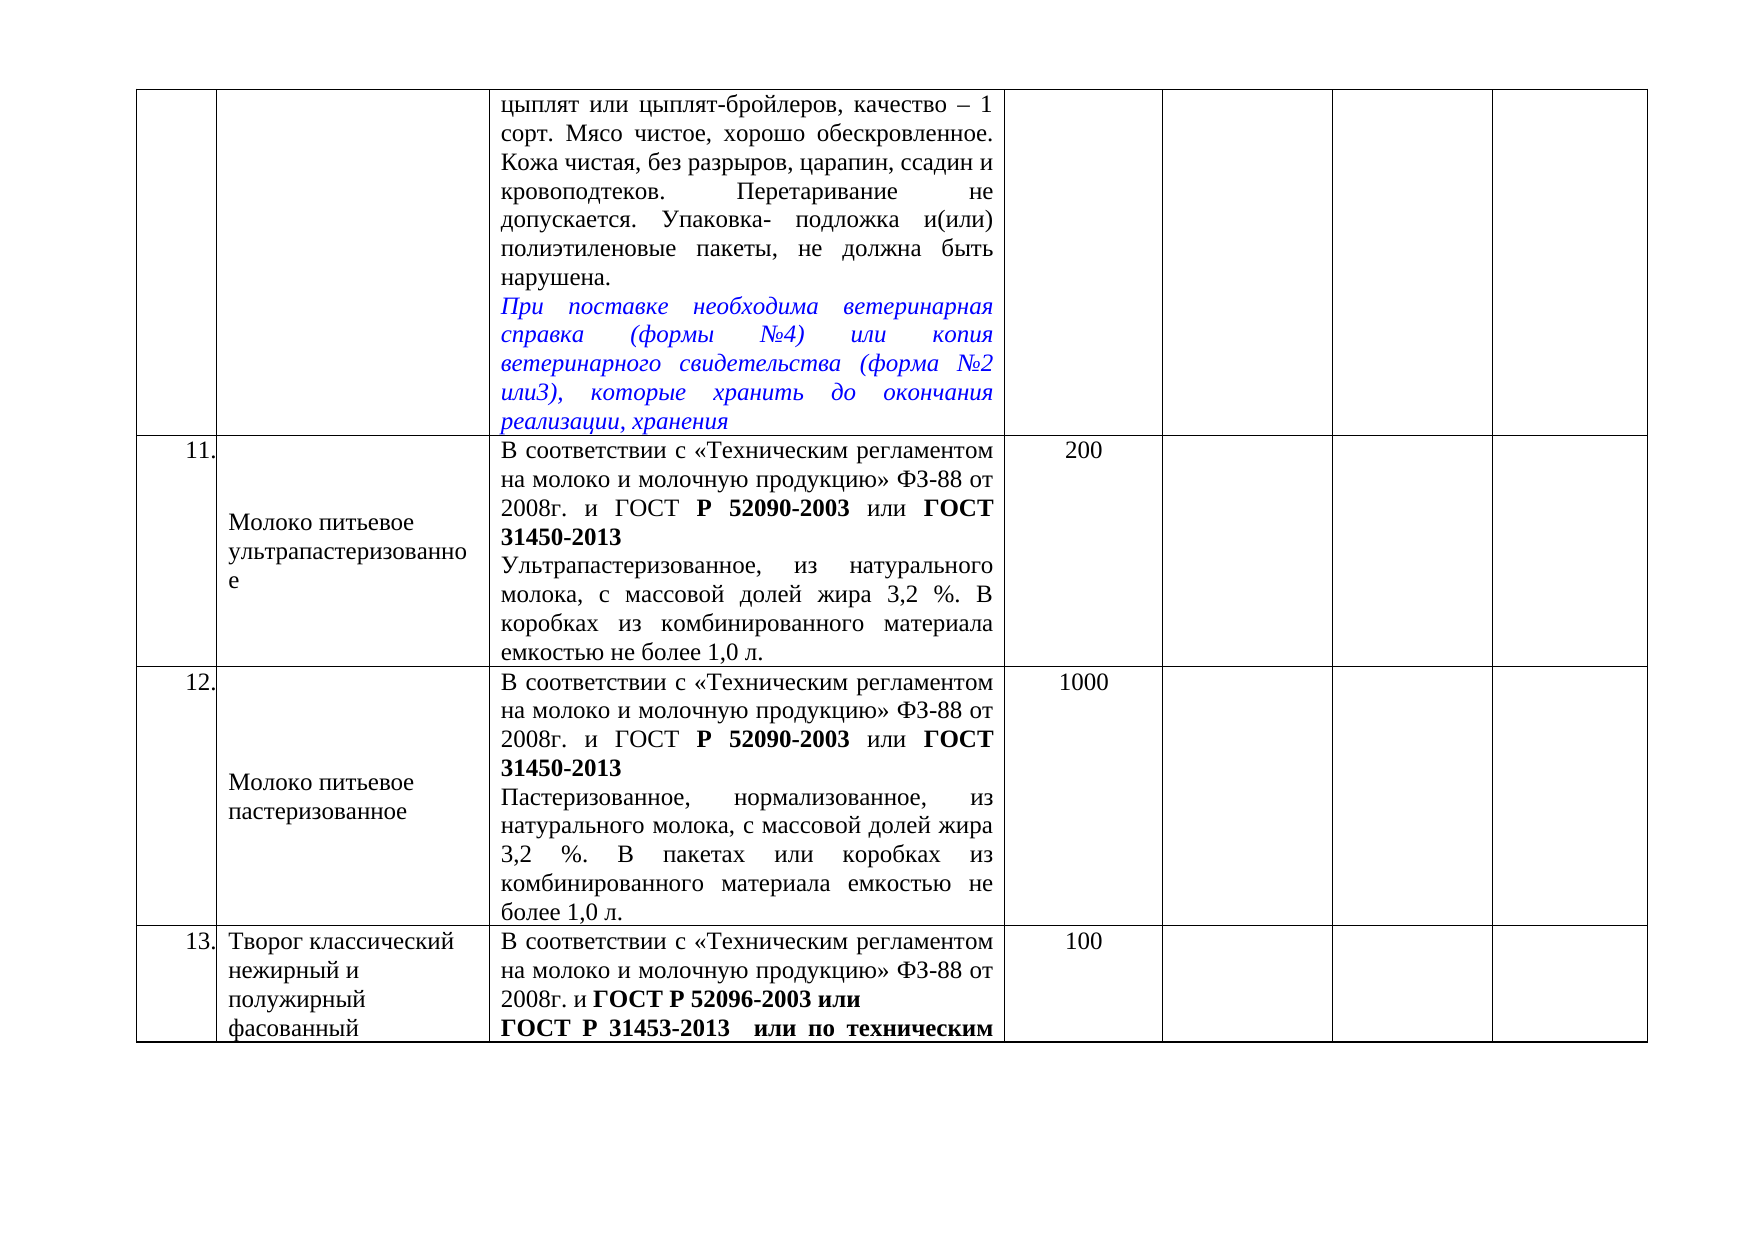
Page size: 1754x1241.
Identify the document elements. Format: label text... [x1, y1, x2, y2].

table_cell [1493, 90, 1647, 434]
table_cell Молоко питьевое ультрапастеризованное [217, 436, 489, 666]
table_cell [137, 90, 216, 434]
table_cell 0 [1005, 90, 1162, 434]
table_cell 100 [1005, 926, 1162, 1041]
table_cell [1333, 926, 1492, 1041]
table_cell [1333, 667, 1492, 925]
table_cell [1493, 667, 1647, 925]
table_cell [137, 667, 216, 925]
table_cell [217, 90, 489, 434]
table_cell [137, 436, 216, 666]
table_cell [1333, 90, 1492, 434]
table_cell В соответствии с «Техническим регламентом на молоко и молочную продукцию» ФЗ-88 от 2008г. и ГОСТ Р 52090-2003 или ГОСТ 31450-2013 Ультрапастеризованное, из натурального молока, с массовой долей жира 3,2 %. В коробках из комбинированного материала емкостью не более 1,0 л. [490, 436, 1004, 666]
table_cell [1163, 926, 1332, 1041]
table_cell [1163, 90, 1332, 434]
table_cell 200 [1005, 436, 1162, 666]
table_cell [217, 926, 489, 1041]
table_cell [490, 90, 1004, 434]
table_cell [1333, 436, 1492, 666]
table_cell 1000 [1005, 667, 1162, 925]
table_cell [1163, 667, 1332, 925]
table_cell В соответствии с «Техническим регламентом на молоко и молочную продукцию» ФЗ-88 от 2008г. и ГОСТ Р 52090-2003 или ГОСТ 31450-2013 Пастеризованное, нормализованное, из натурального молока, с массовой долей жира 3,2 %. В пакетах или коробках из комбинированного материала емкостью не более 1,0 л. [490, 667, 1004, 925]
table_cell [1493, 926, 1647, 1041]
table_cell [1163, 436, 1332, 666]
table_cell [137, 926, 216, 1041]
table_cell Молоко питьевое пастеризованное [217, 667, 489, 925]
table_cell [490, 926, 1004, 1041]
table_cell [1493, 436, 1647, 666]
